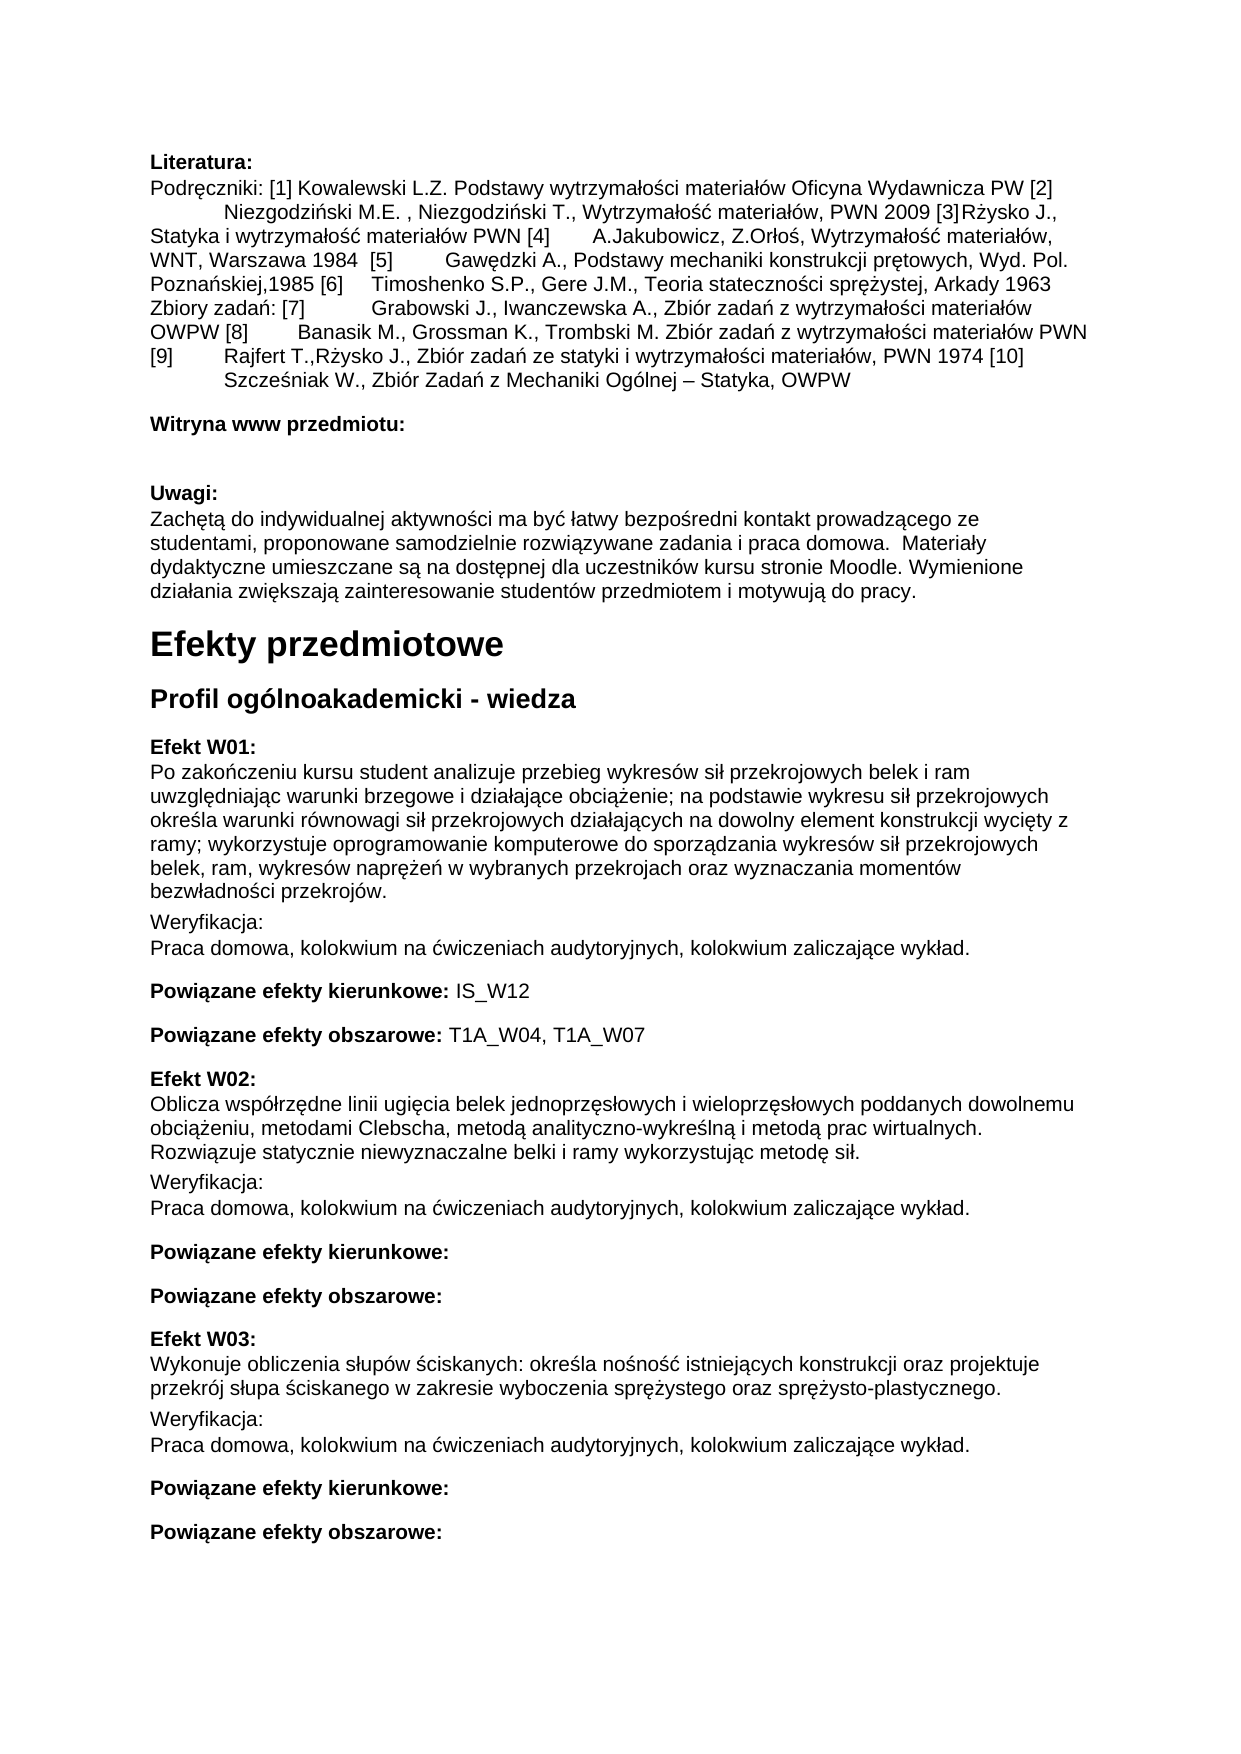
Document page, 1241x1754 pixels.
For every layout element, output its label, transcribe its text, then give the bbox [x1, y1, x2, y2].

text Praca domowa, kolokwium na ćwiczeniach audytoryjnych, kolokwium zaliczające wykład. [150, 1196, 1090, 1220]
text Efekt W01: [150, 734, 1090, 758]
text Powiązane efekty obszarowe: [150, 1520, 1090, 1544]
text Oblicza współrzędne linii ugięcia belek jednoprzęsłowych i wieloprzęsłowych poddanych dowolnemu obciążeniu, metodami Clebscha, metodą analityczno-wykreślną i metodą prac wirtualnych. Rozwiązuje statycznie niewyznaczalne belki i ramy wykorzystując metodę sił. [150, 1092, 1090, 1164]
text Powiązane efekty obszarowe: T1A_W04, T1A_W07 [150, 1023, 1090, 1047]
text Weryfikacja: [150, 909, 1090, 933]
text Powiązane efekty obszarowe: [150, 1283, 1090, 1307]
text Praca domowa, kolokwium na ćwiczeniach audytoryjnych, kolokwium zaliczające wykład. [150, 936, 1090, 959]
text Efekt W02: [150, 1067, 1090, 1091]
text Efekt W03: [150, 1327, 1090, 1351]
text Powiązane efekty kierunkowe: [150, 1476, 1090, 1500]
text Weryfikacja: [150, 1170, 1090, 1194]
subtitle Profil ogólnoakademicki - wiedza [150, 683, 1090, 715]
text Zachętą do indywidualnej aktywności ma być łatwy bezpośredni kontakt prowadzącego ze studentami, proponowane samodzielnie rozwiązywane zadania i praca domowa. Materiały dydaktyczne umieszczane są na dostępnej dla uczestników kursu stronie Moodle. Wymienione działania zwiększają zainteresowanie studentów przedmiotem i motywują do pracy. [150, 507, 1090, 603]
text Po zakończeniu kursu student analizuje przebieg wykresów sił przekrojowych belek i ram uwzględniając warunki brzegowe i działające obciążenie; na podstawie wykresu sił przekrojowych określa warunki równowagi sił przekrojowych działających na dowolny element konstrukcji wycięty z ramy; wykorzystuje oprogramowanie komputerowe do sporządzania wykresów sił przekrojowych belek, ram, wykresów naprężeń w wybranych przekrojach oraz wyznaczania momentów bezwładności przekrojów. [150, 759, 1090, 903]
text Praca domowa, kolokwium na ćwiczeniach audytoryjnych, kolokwium zaliczające wykład. [150, 1432, 1090, 1456]
text Powiązane efekty kierunkowe: [150, 1240, 1090, 1264]
text Podręczniki: [1] Kowalewski L.Z. Podstawy wytrzymałości materiałów Oficyna Wydawnicza PW [2] Niezgodziński M.E. , Niezgodziński T., Wytrzymałość materiałów, PWN 2009 [3] Rżysko J., Statyka i wytrzymałość materiałów PWN [4] A.Jakubowicz, Z.Orłoś, Wytrzymałość materiałów, WNT, Warszawa 1984 [5] Gawędzki A., Podstawy mechaniki konstrukcji prętowych, Wyd. Pol. Poznańskiej,1985 [6] Timoshenko S.P., Gere J.M., Teoria stateczności sprężystej, Arkady 1963 Zbiory zadań: [7] Grabowski J., Iwanczewska A., Zbiór zadań z wytrzymałości materiałów OWPW [8] Banasik M., Grossman K., Trombski M. Zbiór zadań z wytrzymałości materiałów PWN [9] Rajfert T.,Rżysko J., Zbiór zadań ze statyki i wytrzymałości materiałów, PWN 1974 [10] Szcześniak W., Zbiór Zadań z Mechaniki Ogólnej – Statyka, OWPW [150, 176, 1090, 392]
text Literatura: [150, 150, 1090, 174]
text Wykonuje obliczenia słupów ściskanych: określa nośność istniejących konstrukcji oraz projektuje przekrój słupa ściskanego w zakresie wyboczenia sprężystego oraz sprężysto-plastycznego. [150, 1352, 1090, 1400]
text Uwagi: [150, 481, 1090, 505]
text Powiązane efekty kierunkowe: IS_W12 [150, 979, 1090, 1003]
subtitle Efekty przedmiotowe [150, 623, 1090, 664]
text Weryfikacja: [150, 1406, 1090, 1430]
text Witryna www przedmiotu: [150, 411, 1090, 435]
